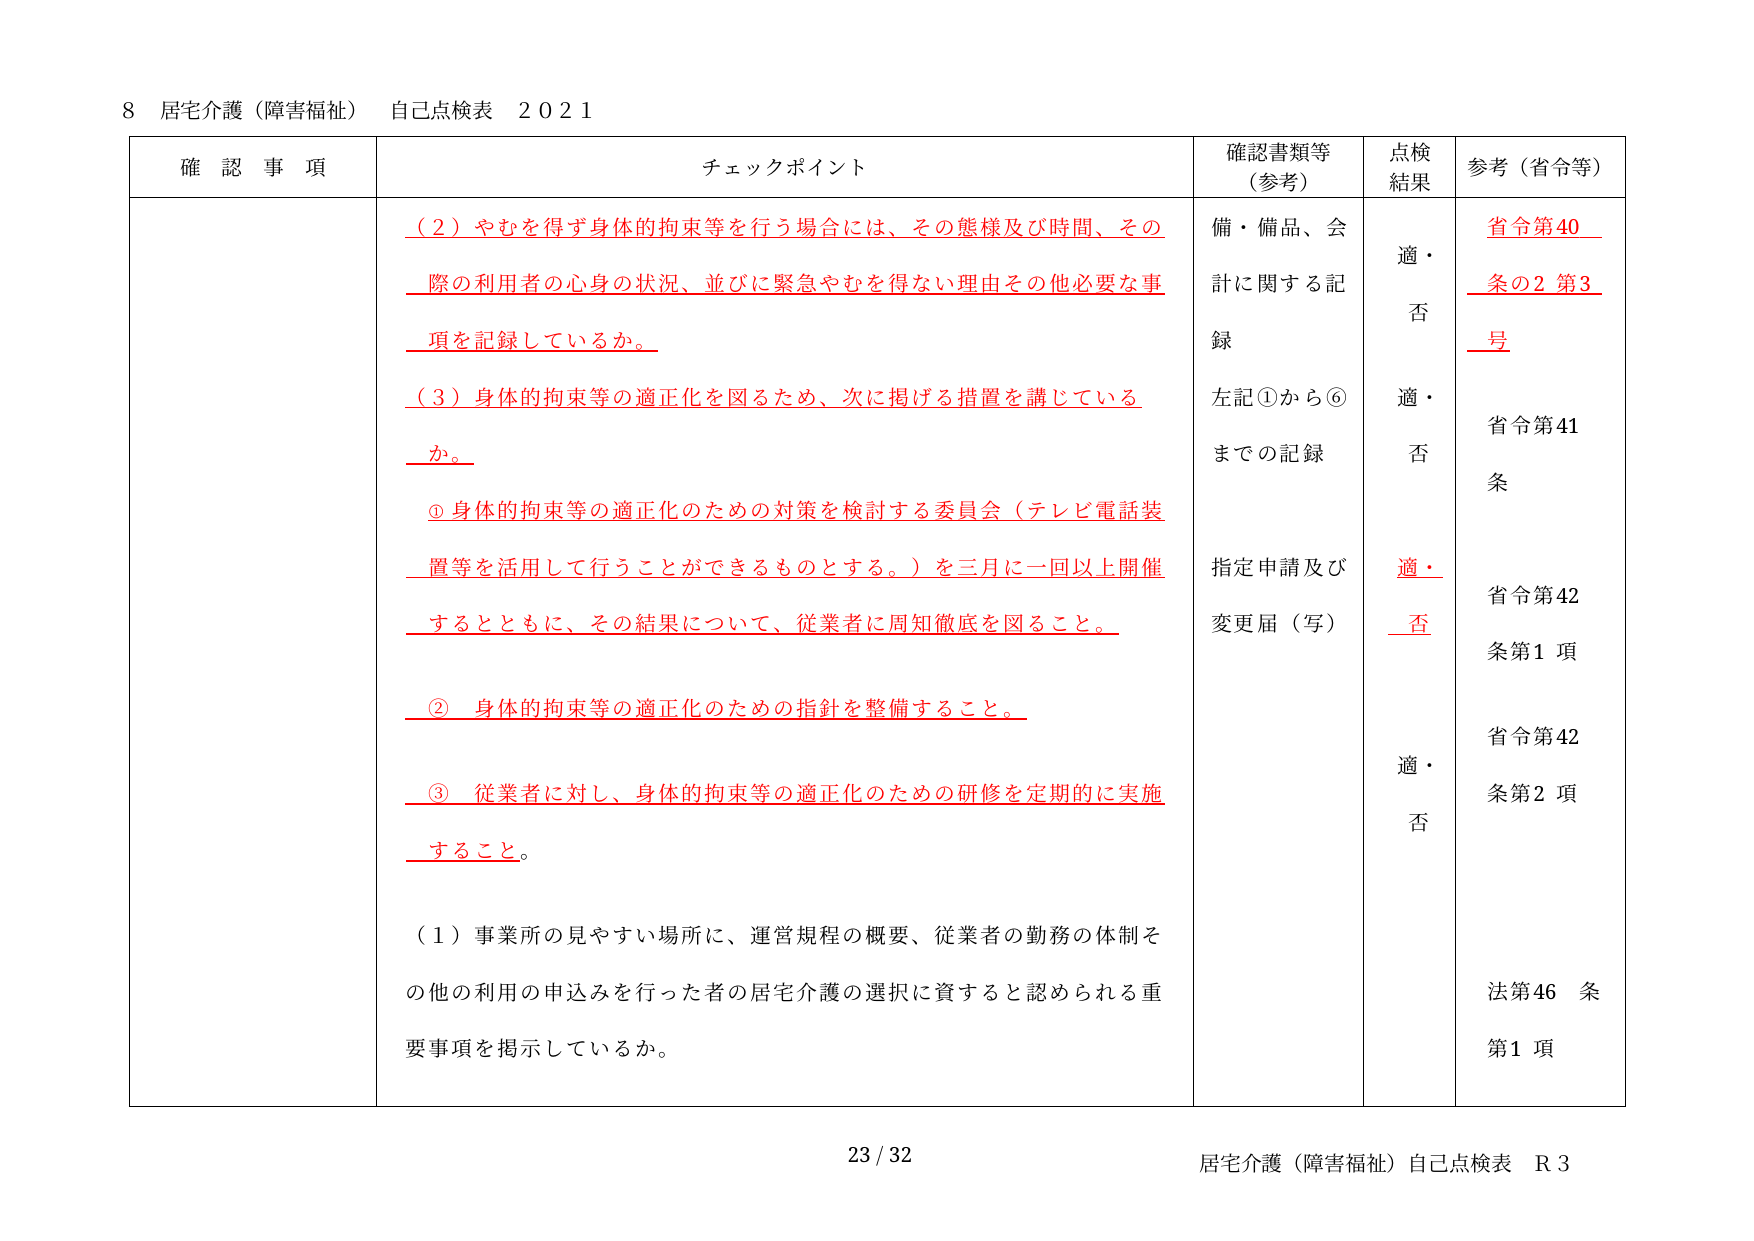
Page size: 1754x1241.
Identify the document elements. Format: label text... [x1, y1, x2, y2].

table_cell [1364, 198, 1455, 1106]
table_header 参考（省令等） [1456, 137, 1625, 197]
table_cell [1194, 198, 1363, 1106]
table_header 点検 結果 [1364, 137, 1455, 197]
table_header 確 認 事 項 [130, 137, 376, 197]
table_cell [1456, 198, 1625, 1106]
table_header チェックポイント [377, 137, 1193, 197]
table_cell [377, 198, 1193, 1106]
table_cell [130, 198, 376, 1106]
table_header 確認書類等 （参考） [1194, 137, 1363, 197]
